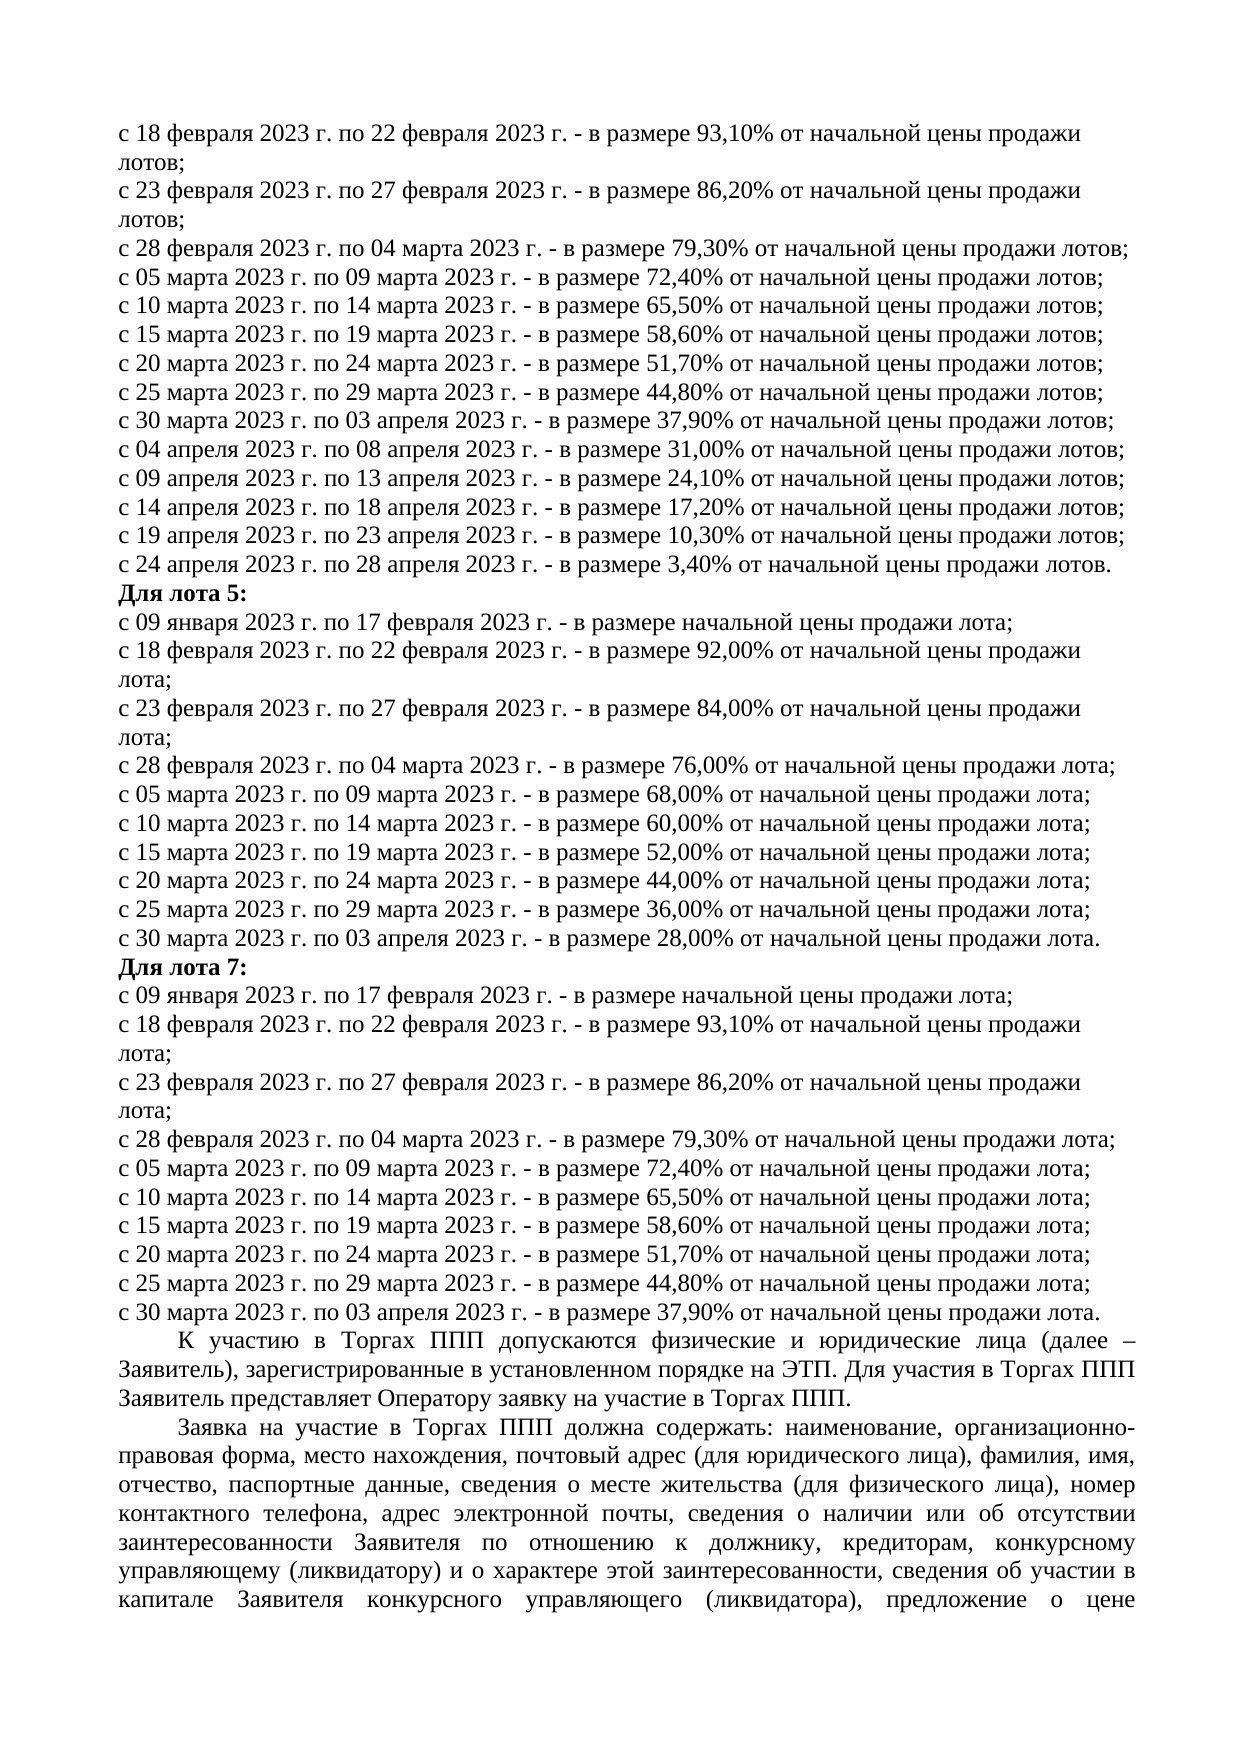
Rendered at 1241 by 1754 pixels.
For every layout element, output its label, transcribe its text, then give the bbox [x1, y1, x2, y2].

text с 25 марта 2023 г. по 29 марта 2023 г. - в размере 44,80% от начальной цены продажи лотов; [118, 377, 1137, 406]
text с 05 марта 2023 г. по 09 марта 2023 г. - в размере 72,40% от начальной цены продажи лотов; [118, 262, 1137, 291]
text с 10 марта 2023 г. по 14 марта 2023 г. - в размере 60,00% от начальной цены продажи лота; [118, 808, 1137, 837]
text с 09 января 2023 г. по 17 февраля 2023 г. - в размере начальной цены продажи лота; [118, 607, 1137, 636]
text с 20 марта 2023 г. по 24 марта 2023 г. - в размере 51,70% от начальной цены продажи лотов; [118, 348, 1137, 377]
text К участию в Торгах ППП допускаются физические и юридические лица (далее – Заявитель), зарегистрированные в установленном порядке на ЭТП. Для участия в Торгах ППП Заявитель представляет Оператору заявку на участие в Торгах ППП. [118, 1326, 1137, 1412]
text с 28 февраля 2023 г. по 04 марта 2023 г. - в размере 79,30% от начальной цены продажи лотов; [118, 233, 1137, 262]
text с 23 февраля 2023 г. по 27 февраля 2023 г. - в размере 86,20% от начальной цены продажи лота; [118, 1067, 1137, 1124]
text с 14 апреля 2023 г. по 18 апреля 2023 г. - в размере 17,20% от начальной цены продажи лотов; [118, 492, 1137, 521]
text с 23 февраля 2023 г. по 27 февраля 2023 г. - в размере 84,00% от начальной цены продажи лота; [118, 693, 1137, 751]
text с 18 февраля 2023 г. по 22 февраля 2023 г. - в размере 93,10% от начальной цены продажи лота; [118, 1009, 1137, 1067]
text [118, 1412, 1137, 1613]
text с 10 марта 2023 г. по 14 марта 2023 г. - в размере 65,50% от начальной цены продажи лотов; [118, 291, 1137, 319]
text с 18 февраля 2023 г. по 22 февраля 2023 г. - в размере 93,10% от начальной цены продажи лотов; [118, 118, 1137, 176]
text с 09 января 2023 г. по 17 февраля 2023 г. - в размере начальной цены продажи лота; [118, 981, 1137, 1009]
text с 18 февраля 2023 г. по 22 февраля 2023 г. - в размере 92,00% от начальной цены продажи лота; [118, 636, 1137, 693]
text с 20 марта 2023 г. по 24 марта 2023 г. - в размере 51,70% от начальной цены продажи лота; [118, 1239, 1137, 1268]
text с 30 марта 2023 г. по 03 апреля 2023 г. - в размере 28,00% от начальной цены продажи лота. [118, 923, 1137, 952]
text с 09 апреля 2023 г. по 13 апреля 2023 г. - в размере 24,10% от начальной цены продажи лотов; [118, 463, 1137, 492]
text с 30 марта 2023 г. по 03 апреля 2023 г. - в размере 37,90% от начальной цены продажи лотов; [118, 406, 1137, 434]
text с 30 марта 2023 г. по 03 апреля 2023 г. - в размере 37,90% от начальной цены продажи лота. [118, 1297, 1137, 1326]
text с 28 февраля 2023 г. по 04 марта 2023 г. - в размере 76,00% от начальной цены продажи лота; [118, 751, 1137, 779]
text с 23 февраля 2023 г. по 27 февраля 2023 г. - в размере 86,20% от начальной цены продажи лотов; [118, 176, 1137, 233]
text с 05 марта 2023 г. по 09 марта 2023 г. - в размере 68,00% от начальной цены продажи лота; [118, 779, 1137, 808]
text с 24 апреля 2023 г. по 28 апреля 2023 г. - в размере 3,40% от начальной цены продажи лотов. [118, 549, 1137, 578]
text с 04 апреля 2023 г. по 08 апреля 2023 г. - в размере 31,00% от начальной цены продажи лотов; [118, 434, 1137, 463]
text с 25 марта 2023 г. по 29 марта 2023 г. - в размере 44,80% от начальной цены продажи лота; [118, 1268, 1137, 1297]
text с 28 февраля 2023 г. по 04 марта 2023 г. - в размере 79,30% от начальной цены продажи лота; [118, 1124, 1137, 1153]
text с 15 марта 2023 г. по 19 марта 2023 г. - в размере 58,60% от начальной цены продажи лотов; [118, 319, 1137, 348]
text Для лота 7: [118, 952, 1137, 981]
text с 25 марта 2023 г. по 29 марта 2023 г. - в размере 36,00% от начальной цены продажи лота; [118, 894, 1137, 923]
text с 20 марта 2023 г. по 24 марта 2023 г. - в размере 44,00% от начальной цены продажи лота; [118, 866, 1137, 894]
text с 15 марта 2023 г. по 19 марта 2023 г. - в размере 52,00% от начальной цены продажи лота; [118, 837, 1137, 866]
text с 05 марта 2023 г. по 09 марта 2023 г. - в размере 72,40% от начальной цены продажи лота; [118, 1153, 1137, 1182]
text Для лота 5: [118, 578, 1137, 607]
text с 19 апреля 2023 г. по 23 апреля 2023 г. - в размере 10,30% от начальной цены продажи лотов; [118, 521, 1137, 549]
text с 15 марта 2023 г. по 19 марта 2023 г. - в размере 58,60% от начальной цены продажи лота; [118, 1211, 1137, 1239]
text с 10 марта 2023 г. по 14 марта 2023 г. - в размере 65,50% от начальной цены продажи лота; [118, 1182, 1137, 1211]
